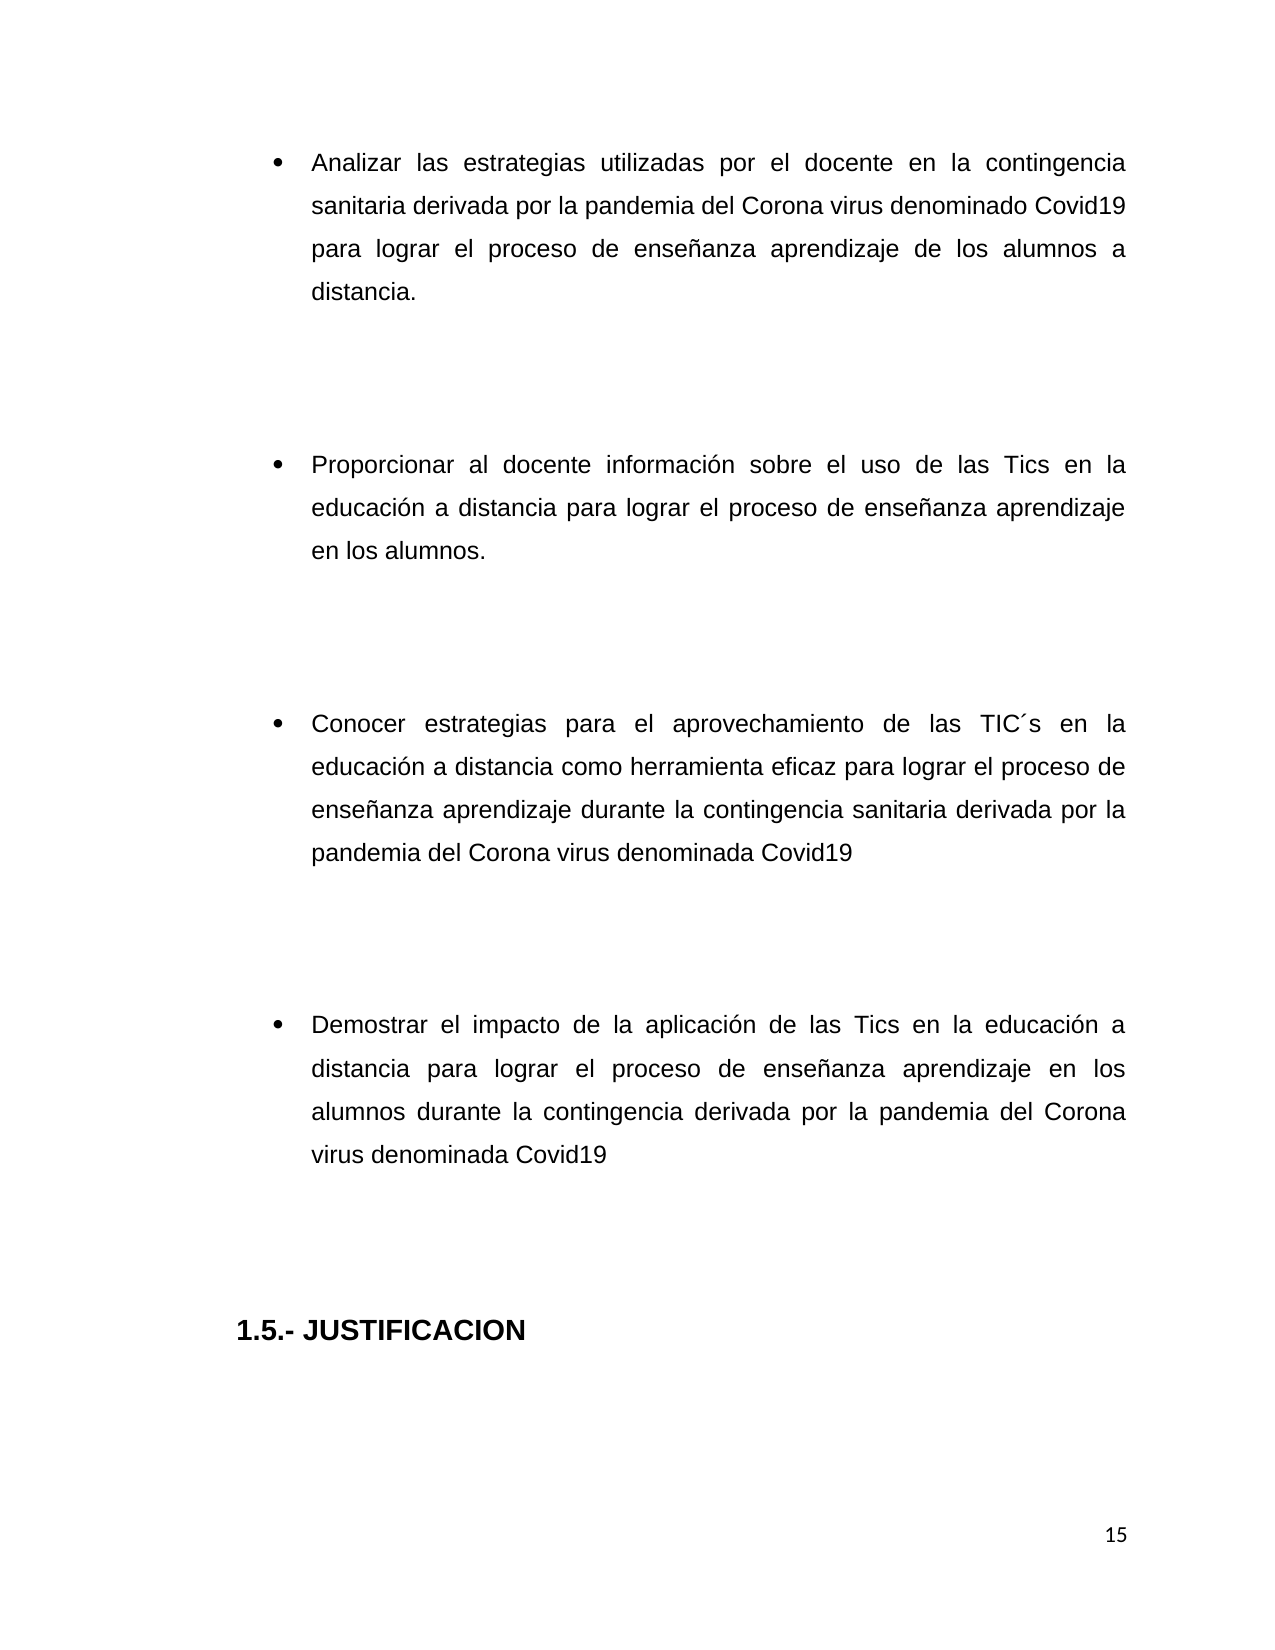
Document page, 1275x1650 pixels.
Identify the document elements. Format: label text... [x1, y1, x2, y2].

list Conocer estrategias para el aprovechamiento de las TIC´s en la educación a distancia como herramienta eficaz para lograr el proceso de enseñanza aprendizaje durante la contingencia sanitaria derivada por la pandemia del Corona virus denominada Covid19 [274, 708, 1127, 867]
subtitle 1.5.- JUSTIFICACION [236, 1312, 1127, 1346]
list Analizar las estrategias utilizadas por el docente en la contingencia sanitaria derivada por la pandemia del Corona virus denominado Covid19 para lograr el proceso de enseñanza aprendizaje de los alumnos a distancia. [274, 148, 1127, 306]
list Demostrar el impacto de la aplicación de las Tics en la educación a distancia para lograr el proceso de enseñanza aprendizaje en los alumnos durante la contingencia derivada por la pandemia del Corona virus denominada Covid19 [274, 1011, 1127, 1169]
list Proporcionar al docente información sobre el uso de las Tics en la educación a distancia para lograr el proceso de enseñanza aprendizaje en los alumnos. [274, 450, 1127, 565]
